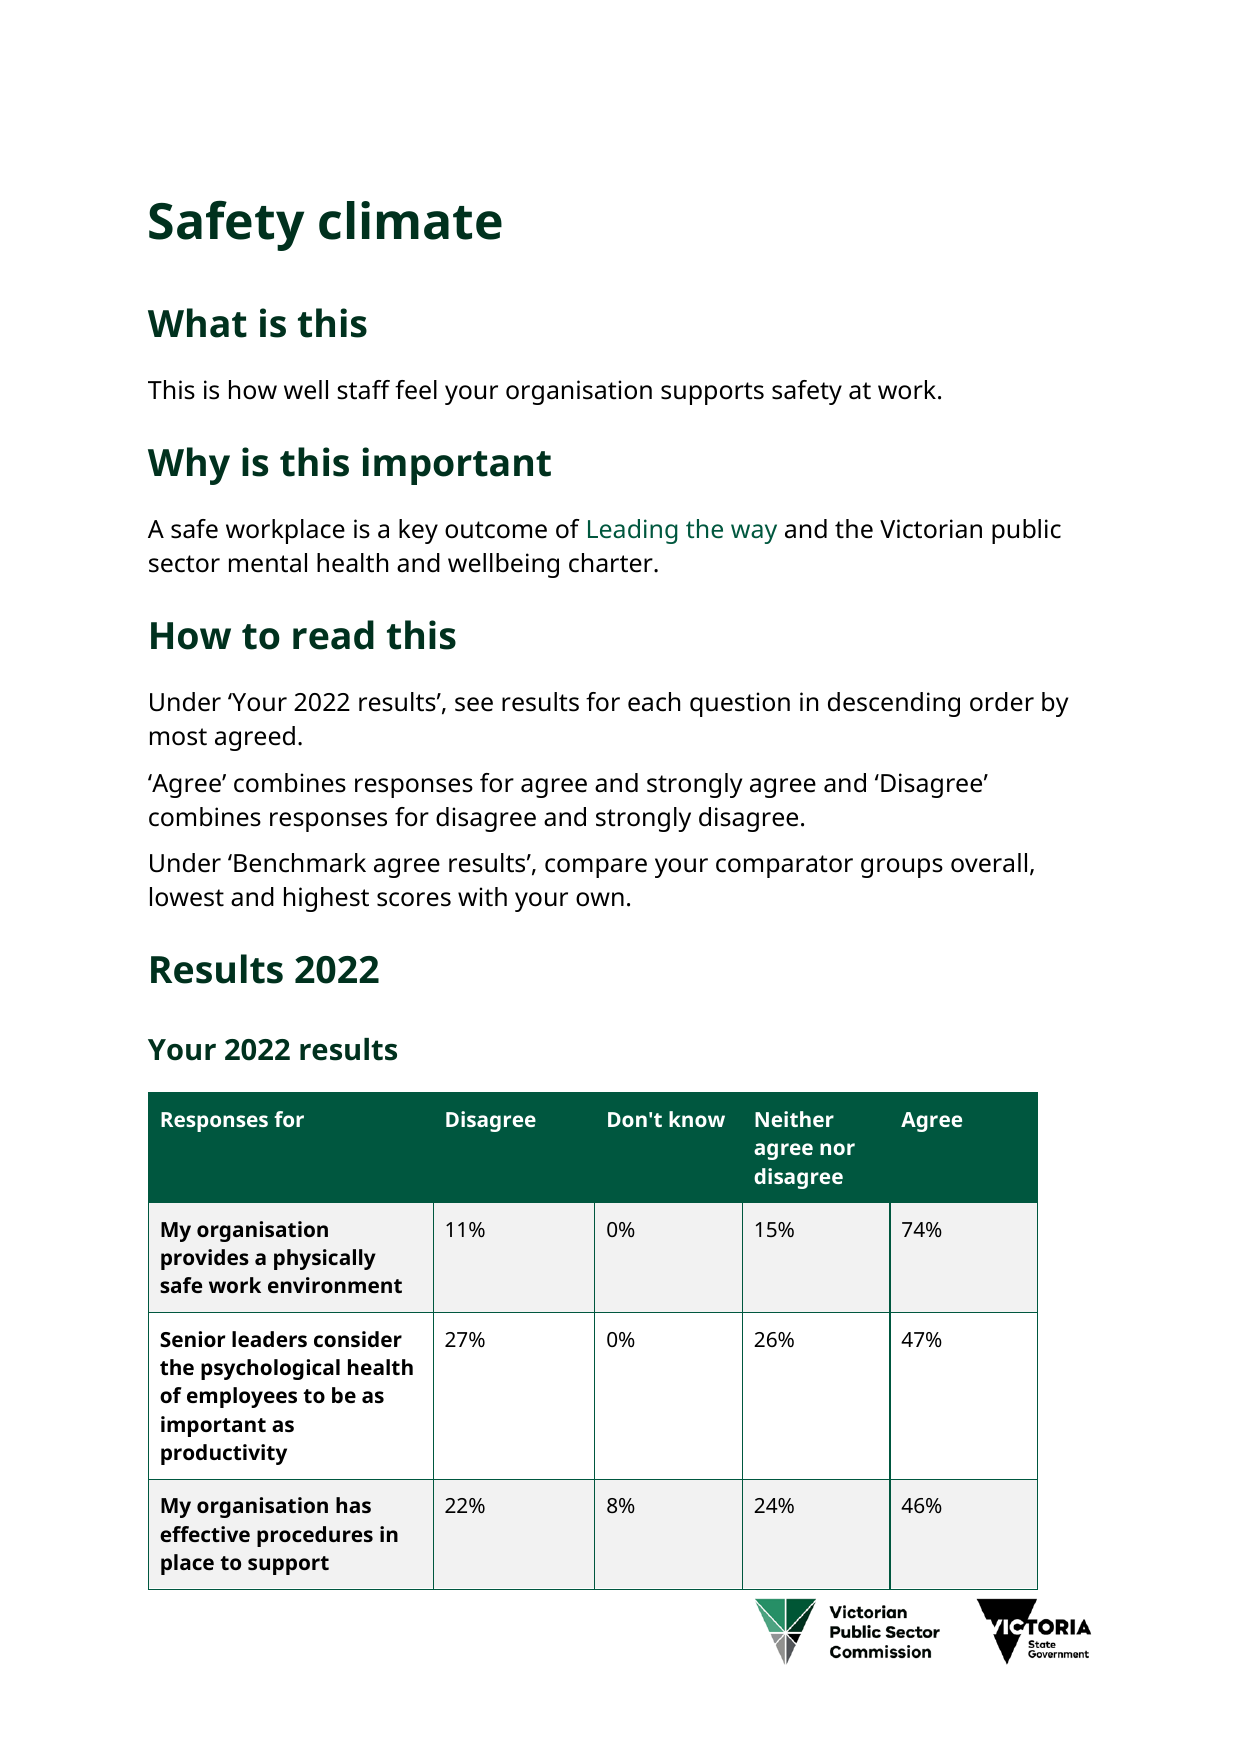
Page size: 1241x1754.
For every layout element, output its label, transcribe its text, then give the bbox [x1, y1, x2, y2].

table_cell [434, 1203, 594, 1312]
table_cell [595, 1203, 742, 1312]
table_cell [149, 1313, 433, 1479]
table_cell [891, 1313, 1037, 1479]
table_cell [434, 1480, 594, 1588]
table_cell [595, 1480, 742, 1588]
subtitle Your 2022 results [148, 1029, 1092, 1069]
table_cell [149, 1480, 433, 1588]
text This is how well staff feel your organisation supports safety at work. [148, 373, 1092, 407]
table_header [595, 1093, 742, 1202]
text Under ‘Your 2022 results’, see results for each question in descending order by most agreed. [148, 685, 1092, 753]
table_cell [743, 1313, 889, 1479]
subtitle Safety climate [148, 186, 1092, 254]
subtitle What is this [148, 297, 1092, 348]
text ‘Agree’ combines responses for agree and strongly agree and ‘Disagree’ combines responses for disagree and strongly disagree. [148, 766, 1092, 834]
subtitle Results 2022 [148, 943, 1092, 994]
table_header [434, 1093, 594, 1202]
subtitle Why is this important [148, 436, 1092, 487]
subtitle How to read this [148, 609, 1092, 660]
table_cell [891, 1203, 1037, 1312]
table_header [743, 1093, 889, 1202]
text Under ‘Benchmark agree results’, compare your comparator groups overall, lowest and highest scores with your own. [148, 846, 1092, 914]
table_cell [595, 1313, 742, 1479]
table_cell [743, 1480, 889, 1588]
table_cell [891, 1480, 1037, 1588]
picture [754, 1598, 1093, 1666]
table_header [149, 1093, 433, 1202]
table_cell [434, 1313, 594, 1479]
text A safe workplace is a key outcome of Leading the way and the Victorian public sector mental health and wellbeing charter. [148, 512, 1092, 580]
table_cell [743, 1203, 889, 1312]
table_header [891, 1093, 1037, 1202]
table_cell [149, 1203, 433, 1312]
